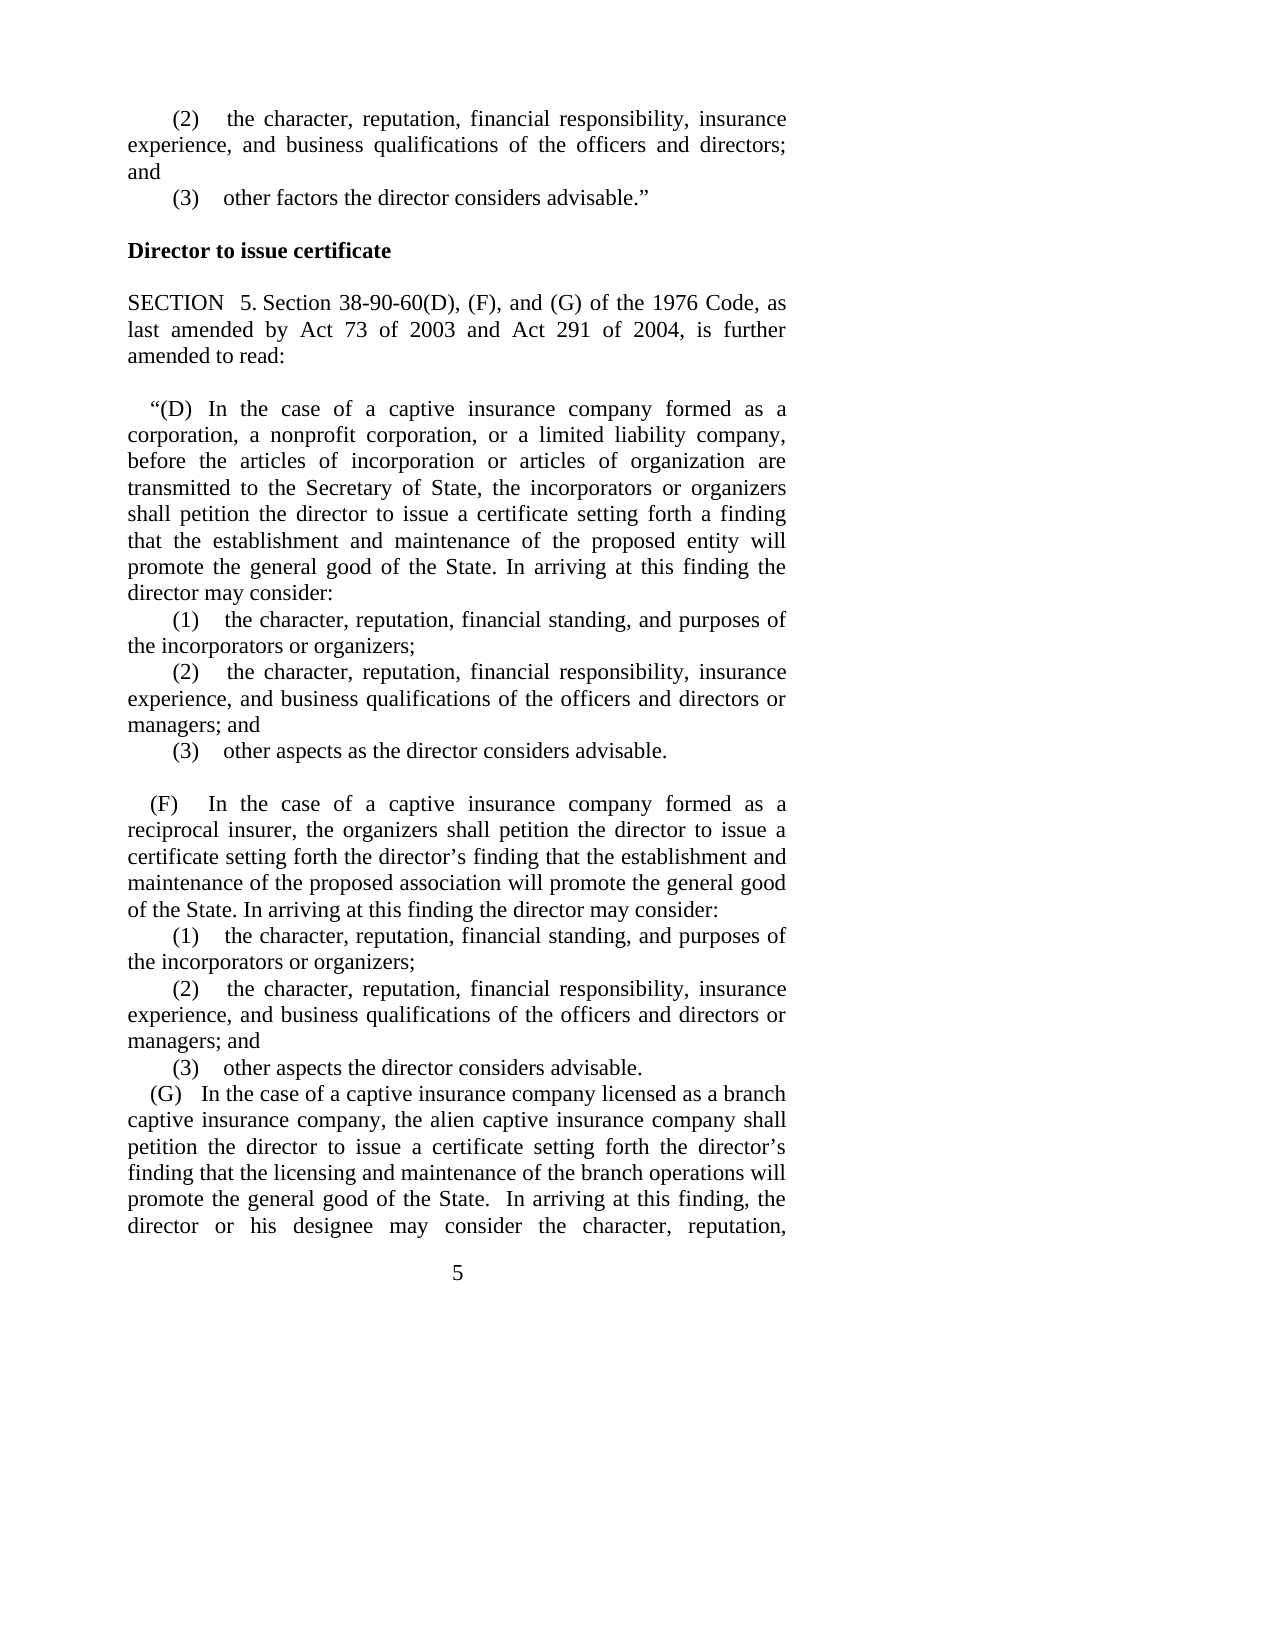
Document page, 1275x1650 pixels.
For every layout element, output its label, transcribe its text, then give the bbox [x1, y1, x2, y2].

text (2) the character, reputation, financial responsibility, insurance experience, and business qualifications of the officers and directors or managers; and [127, 975, 787, 1054]
text (2) the character, reputation, financial responsibility, insurance experience, and business qualifications of the officers and directors or managers; and [127, 658, 787, 737]
text (3) other factors the director considers advisable.” [127, 184, 787, 210]
text (3) other aspects the director considers advisable. [127, 1054, 787, 1080]
text (1) the character, reputation, financial standing, and purposes of the incorporators or organizers; [127, 922, 787, 975]
text (2) the character, reputation, financial responsibility, insurance experience, and business qualifications of the officers and directors; and [127, 105, 787, 184]
text Director to issue certificate [127, 237, 787, 263]
text (3) other aspects as the director considers advisable. [127, 737, 787, 764]
text (F) In the case of a captive insurance company formed as a reciprocal insurer, the organizers shall petition the director to issue a certificate setting forth the director’s finding that the establishment and maintenance of the proposed association will promote the general good of the State. In arriving at this finding the director may consider: [127, 790, 787, 922]
text SECTION 5. Section 38-90-60(D), (F), and (G) of the 1976 Code, as last amended by Act 73 of 2003 and Act 291 of 2004, is further amended to read: [127, 289, 787, 368]
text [127, 1080, 787, 1238]
text “(D) In the case of a captive insurance company formed as a corporation, a nonprofit corporation, or a limited liability company, before the articles of incorporation or articles of organization are transmitted to the Secretary of State, the incorporators or organizers shall petition the director to issue a certificate setting forth a finding that the establishment and maintenance of the proposed entity will promote the general good of the State. In arriving at this finding the director may consider: [127, 395, 787, 606]
text (1) the character, reputation, financial standing, and purposes of the incorporators or organizers; [127, 606, 787, 658]
